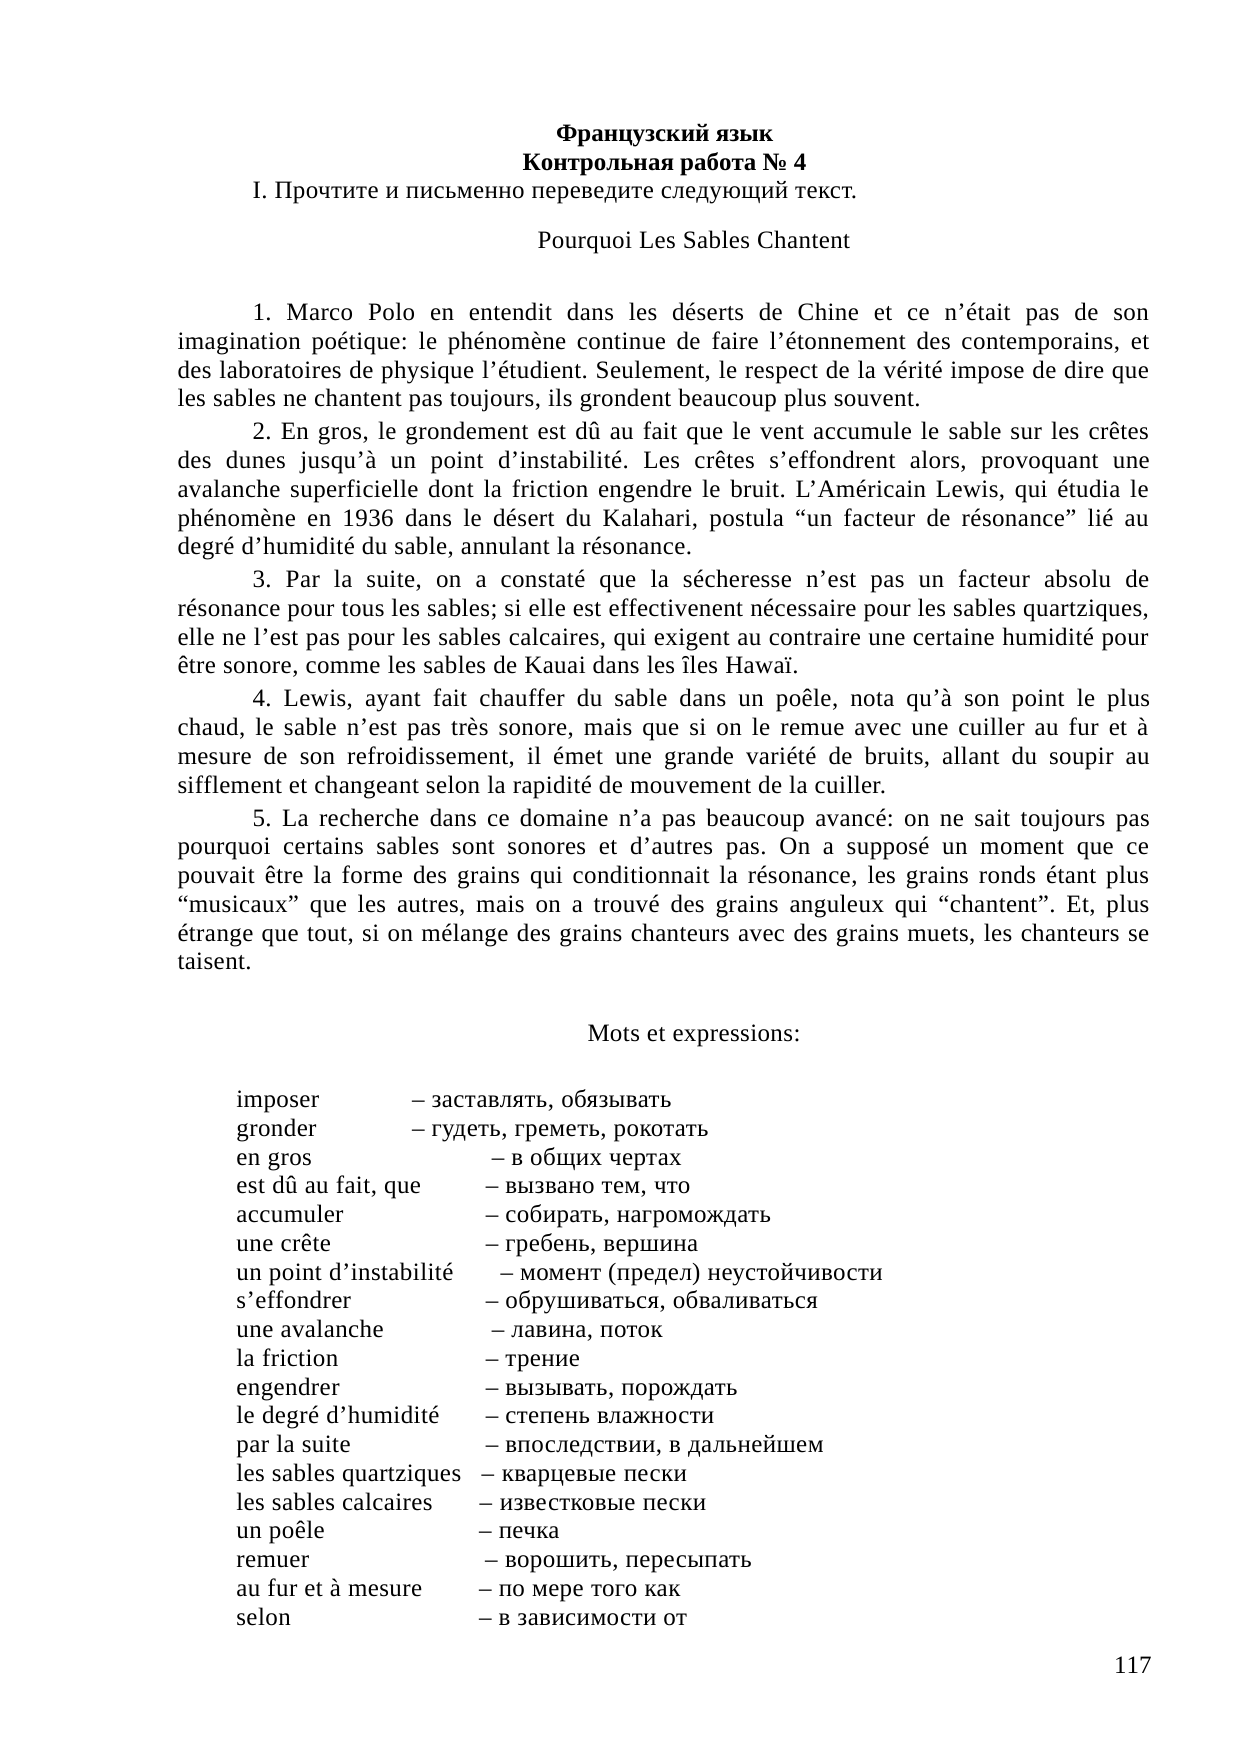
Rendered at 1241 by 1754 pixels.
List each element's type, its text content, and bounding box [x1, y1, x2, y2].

text une crête – гребень, вершина [177, 1228, 1152, 1257]
text 2. En gros, le grondement est dû au fait que le vent accumule le sable sur les crêtes des dunes jusqu’à un point d’instabilité. Les crêtes s’effondrent alors, provoquant une avalanche superficielle dont la friction engendre le bruit. L’Américain Lewis, qui étudia le phénomène en 1936 dans le désert du Kalahari, postula “un facteur de résonance” lié au degré d’humidité du sable, annulant la résonance. [177, 416, 1152, 560]
text les sables calcaires – известковые пески [177, 1487, 1152, 1516]
text 1. Marco Polo en entendit dans les déserts de Chine et ce n’était pas de son imagination poétique: le phénomène continue de faire l’étonnement des contemporains, et des laboratoires de physique l’étudient. Seulement, le respect de la vérité impose de dire que les sables ne chantent pas toujours, ils grondent beaucoup plus souvent. [177, 297, 1152, 412]
text un point d’instabilité – момент (предел) неустойчивости [177, 1257, 1152, 1286]
text engendrer – вызывать, порождать [177, 1372, 1152, 1401]
text gronder – гудеть, греметь, рокотать [177, 1113, 1152, 1142]
text 5. La recherche dans ce domaine n’a pas beaucoup avancé: on ne sait toujours pas pourquoi certains sables sont sonores et d’autres pas. On a supposé un moment que ce pouvait être la forme des grains qui conditionnait la résonance, les grains ronds étant plus “musicaux” que les autres, mais on a trouvé des grains anguleux qui “chantent”. Et, plus étrange que tout, si on mélange des grains chanteurs avec des grains muets, les chanteurs se taisent. [177, 803, 1152, 975]
text Французский язык [177, 118, 1152, 147]
text en gros – в общих чертах [177, 1142, 1152, 1171]
text Mots et expressions: [177, 1018, 1152, 1047]
text au fur et à mesure – по мере того как [177, 1573, 1152, 1602]
text Pourquoi Les Sables Chantent [177, 225, 1152, 254]
text par la suite – впоследствии, в дальнейшем [177, 1429, 1152, 1458]
text un poêle – печка [177, 1516, 1152, 1544]
text s’effondrer – обрушиваться, обваливаться [177, 1286, 1152, 1314]
text la friction – трение [177, 1343, 1152, 1372]
text 4. Lewis, ayant fait chauffer du sable dans un poêle, nota qu’à son point le plus chaud, le sable n’est pas très sonore, mais que si on le remue avec une cuiller au fur et à mesure de son refroidissement, il émet une grande variété de bruits, allant du soupir au sifflement et changeant selon la rapidité de mouvement de la cuiller. [177, 683, 1152, 798]
text le degré d’humidité – степень влажности [177, 1401, 1152, 1429]
text Контрольная работа № 4 [177, 147, 1152, 176]
text est dû au fait, que – вызвано тем, что [177, 1171, 1152, 1199]
text remuer – ворошить, пересыпать [177, 1544, 1152, 1573]
text imposer – заставлять, обязывать [177, 1084, 1152, 1113]
text I. Прочтите и письменно переведите следующий текст. [177, 176, 1152, 204]
text 3. Par la suite, on a constaté que la sécheresse n’est pas un facteur absolu de résonance pour tous les sables; si elle est effectivenent nécessaire pour les sables quartziques, elle ne l’est pas pour les sables calcaires, qui exigent au contraire une certaine humidité pour être sonore, comme les sables de Kauai dans les ȋles Hawaï. [177, 564, 1152, 679]
text selon – в зависимости от [177, 1602, 1152, 1631]
text une avalanche – лавина, поток [177, 1314, 1152, 1343]
text les sables quartziques – кварцевые пески [177, 1458, 1152, 1487]
text accumuler – собирать, нагромождать [177, 1199, 1152, 1228]
